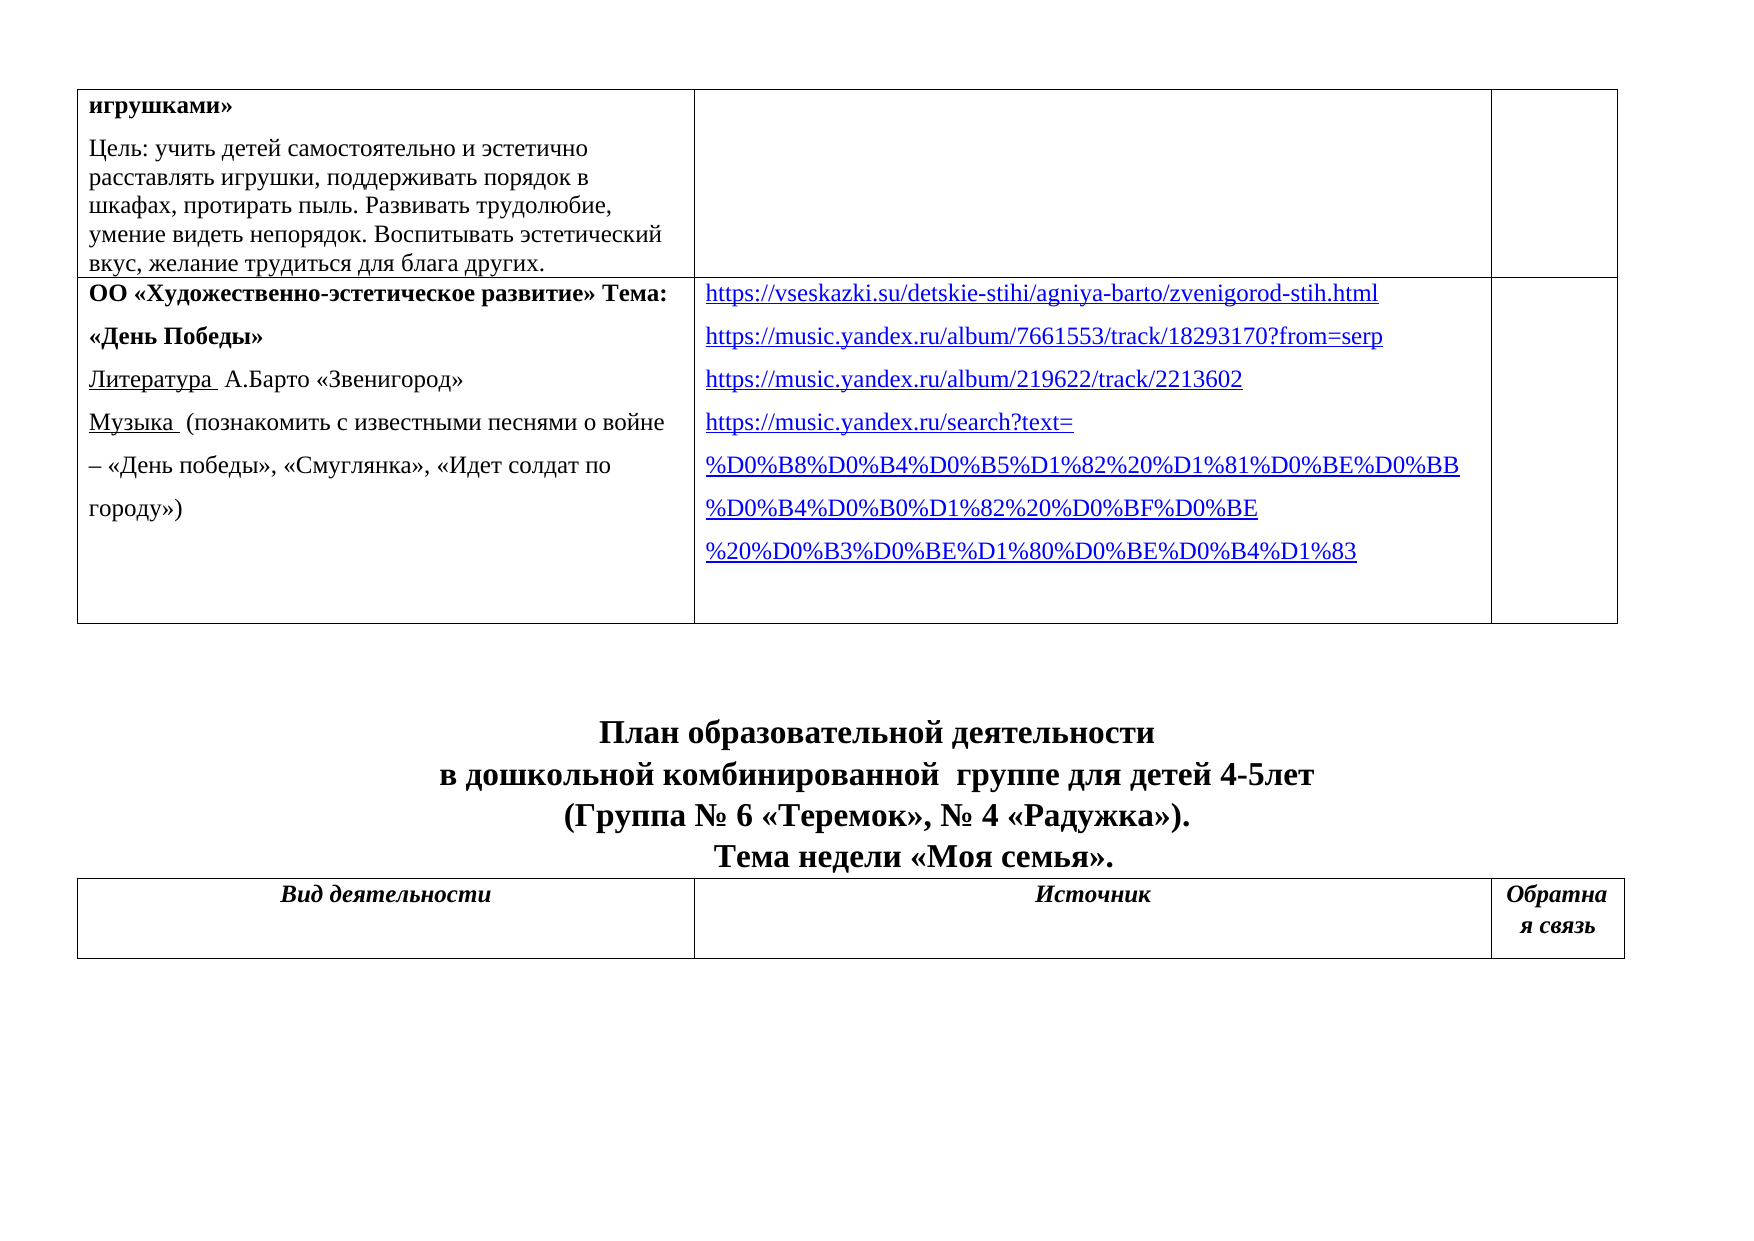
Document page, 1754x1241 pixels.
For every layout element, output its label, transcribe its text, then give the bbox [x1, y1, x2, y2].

text (Группа № 6 «Теремок», № 4 «Радужка»). [89, 795, 1665, 833]
text План образовательной деятельности [89, 712, 1665, 751]
text Тема недели «Моя семья». [89, 837, 1665, 875]
table_header Источник [695, 879, 1491, 957]
text в дошкольной комбинированной группе для детей 4-5лет [89, 754, 1665, 792]
table_header Вид деятельности [78, 879, 694, 957]
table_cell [78, 90, 694, 277]
table_cell [1492, 90, 1617, 277]
table_cell ОО «Художественно-эстетическое развитие» Тема: «День Победы» Литература А.Барто «Звенигород» Музыка (познакомить с известными песнями о войне – «День победы», «Смуглянка», «Идет солдат по городу») [78, 278, 694, 622]
table_cell https://vseskazki.su/detskie-stihi/agniya-barto/zvenigorod-stih.html https://music.yandex.ru/album/7661553/track/18293170?from=serp https://music.yandex.ru/album/219622/track/2213602 https://music.yandex.ru/search?text=%D0%B8%D0%B4%D0%B5%D1%82%20%D1%81%D0%BE%D0%BB%D0%B4%D0%B0%D1%82%20%D0%BF%D0%BE%20%D0%B3%D0%BE%D1%80%D0%BE%D0%B4%D1%83 [695, 278, 1491, 622]
table_cell [695, 90, 1491, 277]
table_cell [1492, 278, 1617, 622]
table_header Обратная связь [1492, 879, 1624, 957]
